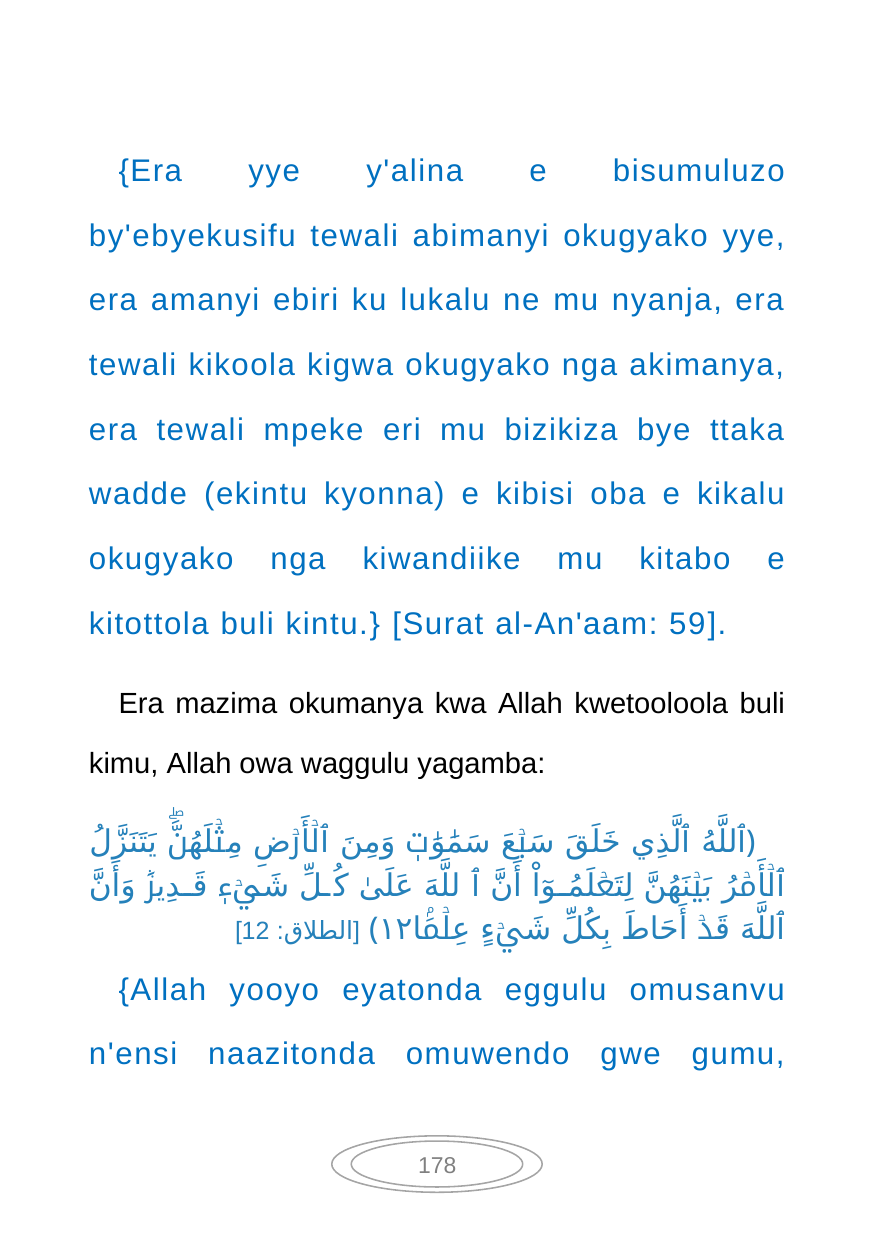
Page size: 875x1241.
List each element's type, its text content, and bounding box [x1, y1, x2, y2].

text Era mazima okumanya kwa Allah kwetooloola buli kimu, Allah owa waggulu yagamba: [89, 686, 785, 780]
text ﴿ٱللَّهُ ٱلَّذِي خَلَقَ سَبۡعَ سَمَٰوَٰتٖ وَمِنَ ٱلۡأَرۡضِ مِثۡلَهُنَّۖ يَتَنَزَّلُ ٱلۡأَمۡرُ بَيۡنَهُنَّ لِتَعۡلَمُوٓاْ أَنَّ ٱللَّهَ عَلَىٰ كُلِّ شَيۡءٖ قَدِيرٞ وَأَنَّ ٱللَّهَ قَدۡ أَحَاطَ بِكُلِّ شَيۡءٍ عِلۡمَۢا١٢﴾ [الطلاق: 12] [89, 903, 785, 947]
subtitle {Era yye y'alina e bisumuluzo by'ebyekusifu tewali abimanyi okugyako yye, era amanyi ebiri ku lukalu ne mu nyanja, era tewali kikoola kigwa okugyako nga akimanya, era tewali mpeke eri mu bizikiza bye ttaka wadde (ekintu kyonna) e kibisi oba e kikalu okugyako nga kiwandiike mu kitabo e kitottola buli kintu.} [Surat al-An'aam: 59]. [89, 152, 785, 641]
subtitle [89, 971, 785, 1071]
text ﴿ٱللَّهُ ٱلَّذِي خَلَقَ سَبۡعَ سَمَٰوَٰتٖ وَمِنَ ٱلۡأَرۡضِ مِثۡلَهُنَّۖ يَتَنَزَّلُ ٱلۡأَمۡرُ بَيۡنَهُنَّ لِتَعۡلَمُوٓاْ أَنَّ ٱللَّهَ عَلَىٰ كُلِّ شَيۡءٖ قَدِيرٞ وَأَنَّ ٱللَّهَ قَدۡ أَحَاطَ بِكُلِّ شَيۡءٍ عِلۡمَۢا١٢﴾ [الطلاق: 12] [89, 823, 785, 867]
